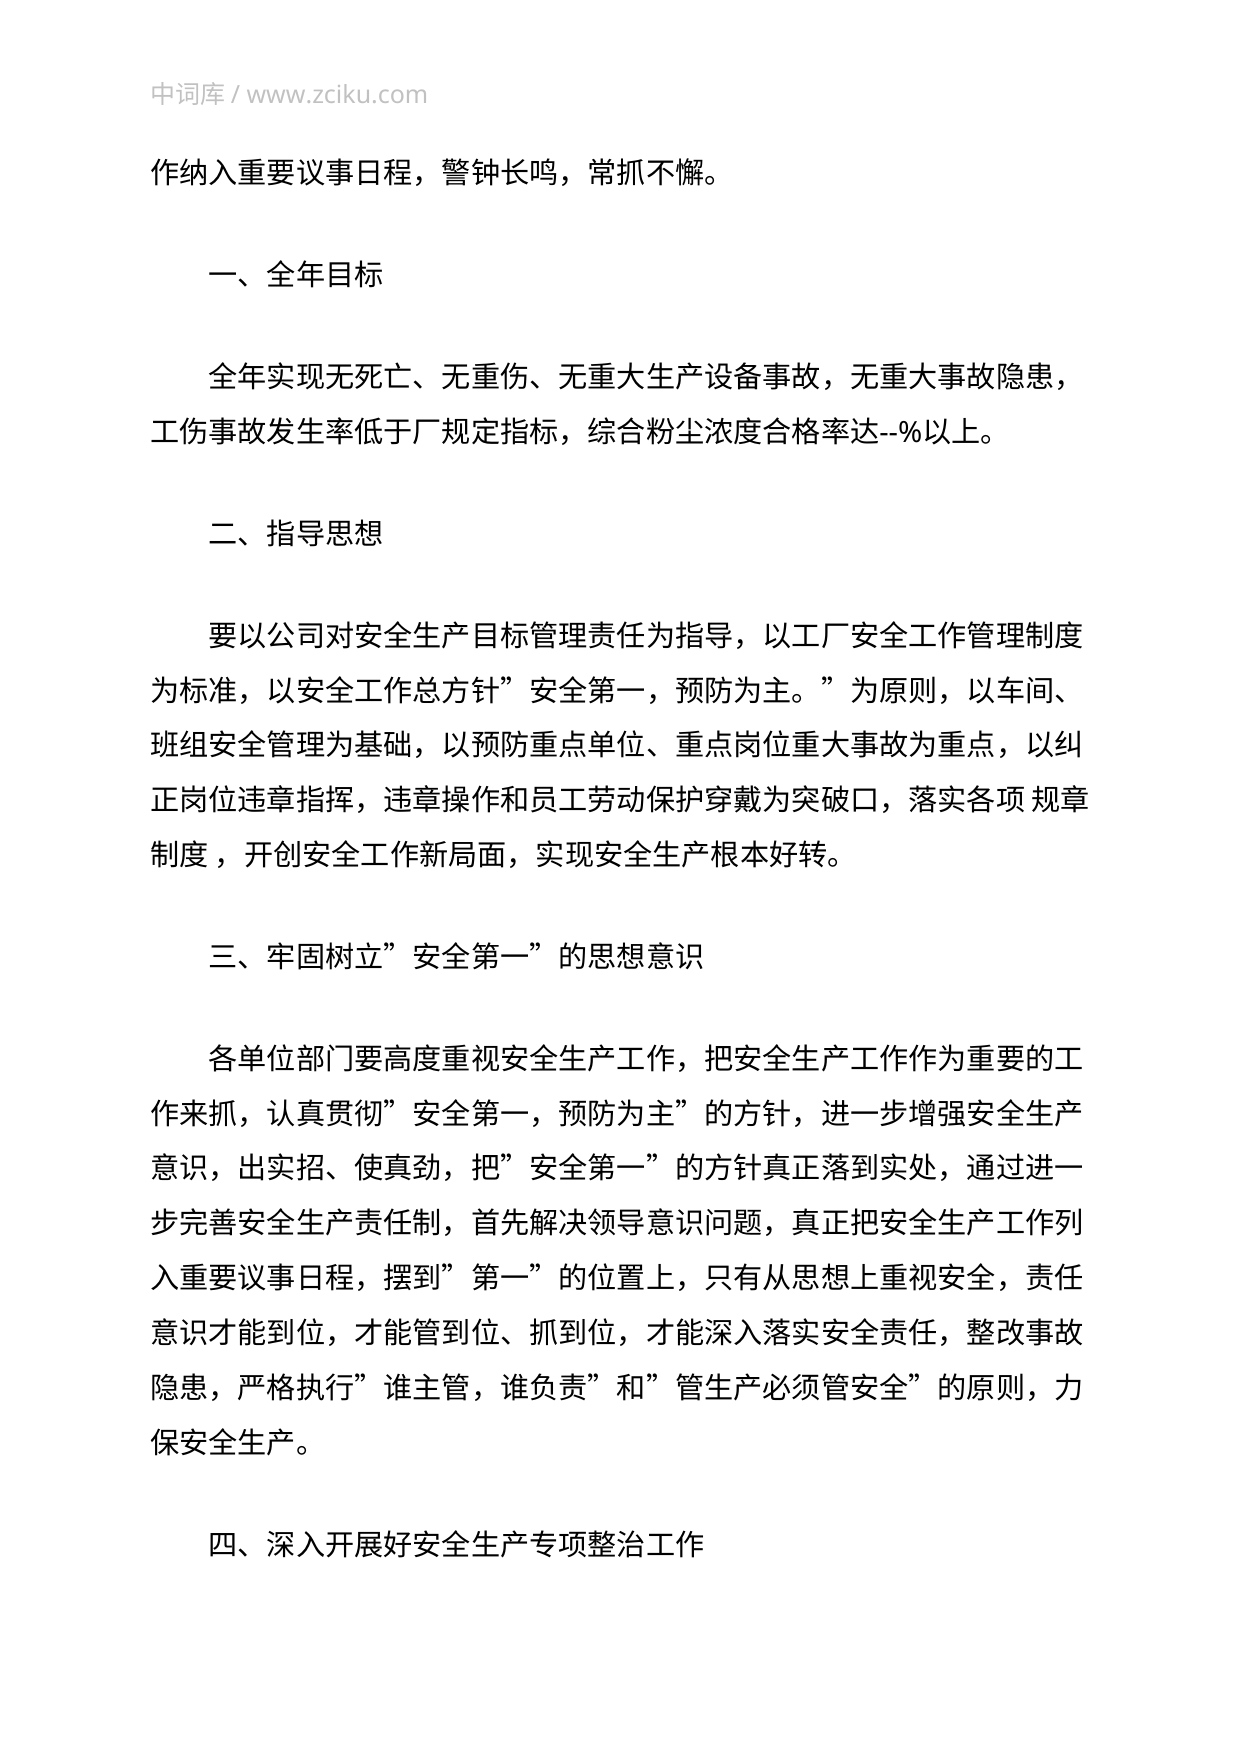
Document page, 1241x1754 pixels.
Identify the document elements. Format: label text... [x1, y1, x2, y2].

text 二、指导思想 [150, 510, 1090, 553]
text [150, 150, 1090, 192]
text 各单位部门要高度重视安全生产工作，把安全生产工作作为重要的工作来抓，认真贯彻”安全第一，预防为主”的方针，进一步增强安全生产意识，出实招、使真劲，把”安全第一”的方针真正落到实处，通过进一步完善安全生产责任制，首先解决领导意识问题，真正把安全生产工作列入重要议事日程，摆到”第一”的位置上，只有从思想上重视安全，责任意识才能到位，才能管到位、抓到位，才能深入落实安全责任，整改事故隐患，严格执行”谁主管，谁负责”和”管生产必须管安全”的原则，力保安全生产。 [150, 1035, 1090, 1462]
text 全年实现无死亡、无重伤、无重大生产设备事故，无重大事故隐患，工伤事故发生率低于厂规定指标，综合粉尘浓度合格率达--%以上。 [150, 353, 1090, 451]
text 要以公司对安全生产目标管理责任为指导，以工厂安全工作管理制度为标准，以安全工作总方针”安全第一，预防为主。”为原则，以车间、班组安全管理为基础，以预防重点单位、重点岗位重大事故为重点，以纠正岗位违章指挥，违章操作和员工劳动保护穿戴为突破口，落实各项 规章制度 ，开创安全工作新局面，实现安全生产根本好转。 [150, 612, 1090, 874]
text 三、牢固树立”安全第一”的思想意识 [150, 933, 1090, 976]
text 一、全年目标 [150, 252, 1090, 294]
text 四、深入开展好安全生产专项整治工作 [150, 1521, 1090, 1564]
